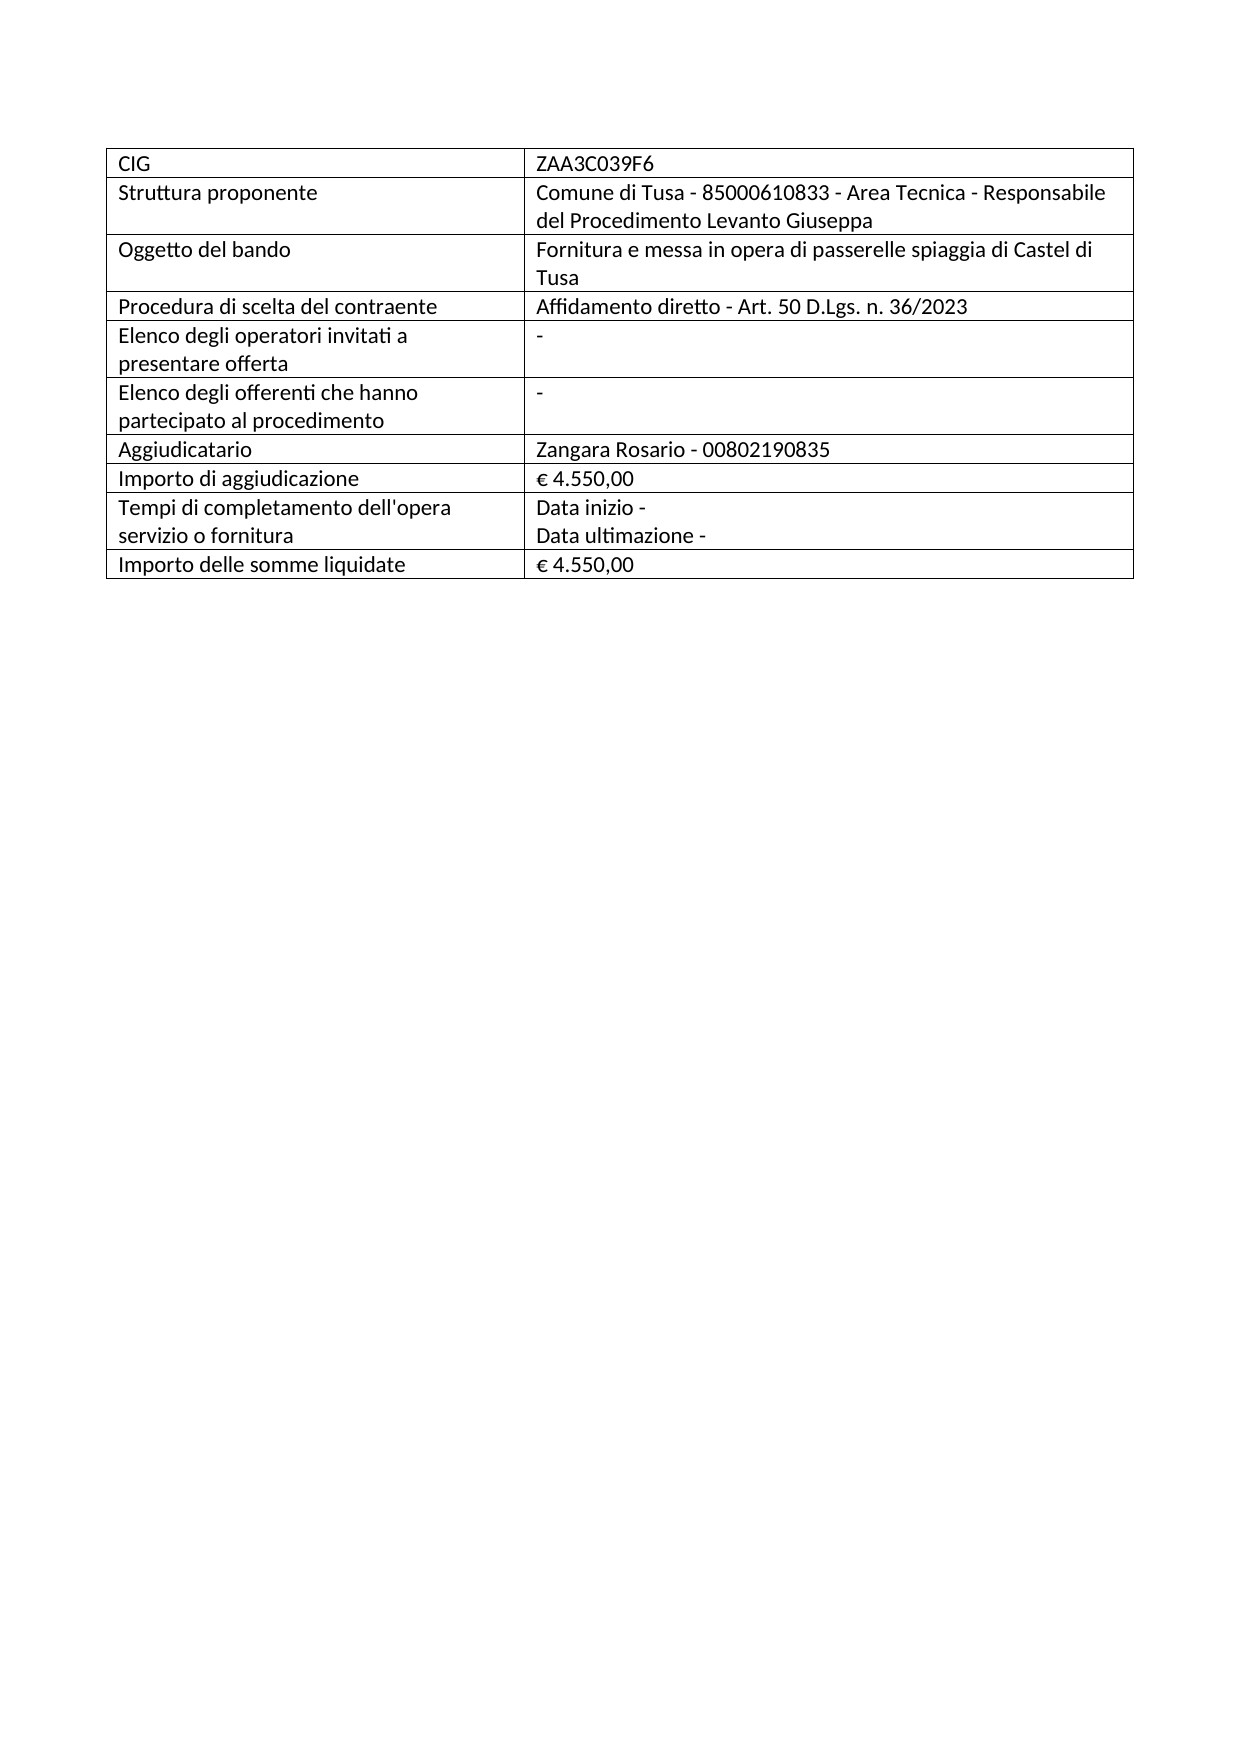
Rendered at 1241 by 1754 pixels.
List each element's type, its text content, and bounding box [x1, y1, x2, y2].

table_cell Elenco degli operatori invitati a presentare offerta [107, 321, 524, 377]
table_cell Tempi di completamento dell'opera servizio o fornitura [107, 493, 524, 549]
table_cell Importo delle somme liquidate [107, 550, 524, 578]
table_header CIG [107, 149, 524, 177]
table_cell Elenco degli offerenti che hanno partecipato al procedimento [107, 378, 524, 434]
table_cell Fornitura e messa in opera di passerelle spiaggia di Castel di Tusa [525, 235, 1133, 291]
table_cell Comune di Tusa - 85000610833 - Area Tecnica - Responsabile del Procedimento Levanto Giuseppa [525, 178, 1133, 234]
table_cell - [525, 378, 1133, 434]
table_cell € 4.550,00 [525, 464, 1133, 492]
table_cell € 4.550,00 [525, 550, 1133, 578]
table_cell Procedura di scelta del contraente [107, 292, 524, 320]
table_cell Data inizio - Data ultimazione - [525, 493, 1133, 549]
table_cell Struttura proponente [107, 178, 524, 234]
table_cell Affidamento diretto - Art. 50 D.Lgs. n. 36/2023 [525, 292, 1133, 320]
table_cell Zangara Rosario - 00802190835 [525, 435, 1133, 463]
table_cell Oggetto del bando [107, 235, 524, 291]
table_header ZAA3C039F6 [525, 149, 1133, 177]
table_cell Importo di aggiudicazione [107, 464, 524, 492]
table_cell - [525, 321, 1133, 377]
table_cell Aggiudicatario [107, 435, 524, 463]
